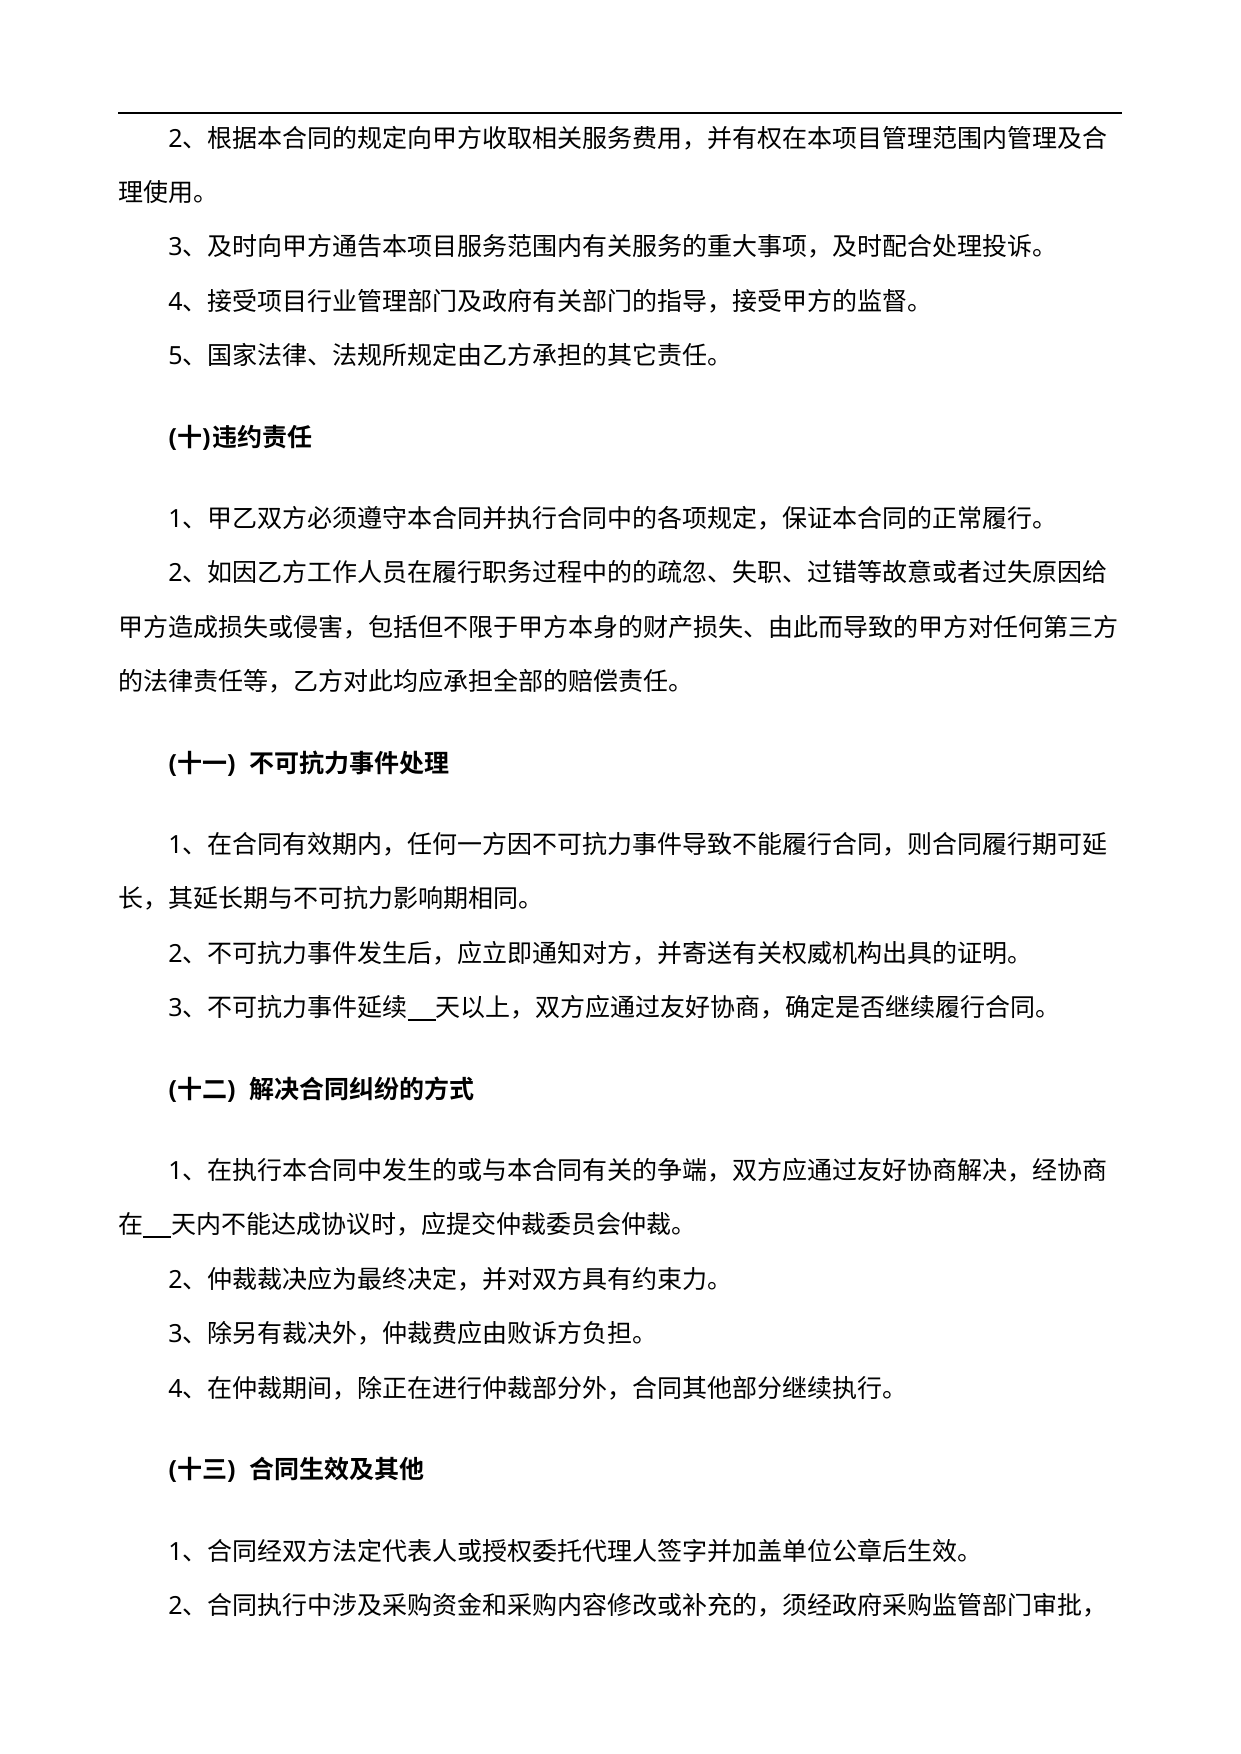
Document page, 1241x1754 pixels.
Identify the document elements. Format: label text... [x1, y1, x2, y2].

text 2、仲裁裁决应为最终决定，并对双方具有约束力。 [118, 1259, 1122, 1296]
subtitle 合同生效及其他 [168, 1449, 1122, 1486]
subtitle 违约责任 [168, 417, 1122, 453]
text 2、如因乙方工作人员在履行职务过程中的的疏忽、失职、过错等故意或者过失原因给甲方造成损失或侵害，包括但不限于甲方本身的财产损失、由此而导致的甲方对任何第三方的法律责任等，乙方对此均应承担全部的赔偿责任。 [118, 553, 1122, 698]
text 1、在合同有效期内，任何一方因不可抗力事件导致不能履行合同，则合同履行期可延长，其延长期与不可抗力影响期相同。 [118, 824, 1122, 915]
text 2、根据本合同的规定向甲方收取相关服务费用，并有权在本项目管理范围内管理及合理使用。 [118, 118, 1122, 209]
text 3、除另有裁决外，仲裁费应由败诉方负担。 [118, 1314, 1122, 1350]
text 4、接受项目行业管理部门及政府有关部门的指导，接受甲方的监督。 [118, 281, 1122, 317]
text 5、国家法律、法规所规定由乙方承担的其它责任。 [118, 336, 1122, 372]
text 1、甲乙双方必须遵守本合同并执行合同中的各项规定，保证本合同的正常履行。 [118, 498, 1122, 535]
list 1、合同经双方法定代表人或授权委托代理人签字并加盖单位公章后生效。 [118, 1531, 1122, 1567]
text 4、在仲裁期间，除正在进行仲裁部分外，合同其他部分继续执行。 [118, 1368, 1122, 1404]
text 2、不可抗力事件发生后，应立即通知对方，并寄送有关权威机构出具的证明。 [118, 933, 1122, 969]
subtitle 解决合同纠纷的方式 [168, 1069, 1122, 1105]
text 3、及时向甲方通告本项目服务范围内有关服务的重大事项，及时配合处理投诉。 [118, 227, 1122, 263]
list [118, 1585, 1122, 1622]
text 1、在执行本合同中发生的或与本合同有关的争端，双方应通过友好协商解决，经协商在 天内不能达成协议时，应提交仲裁委员会仲裁。 [118, 1151, 1122, 1241]
subtitle 不可抗力事件处理 [168, 743, 1122, 779]
text 3、不可抗力事件延续 天以上，双方应通过友好协商，确定是否继续履行合同。 [118, 988, 1122, 1024]
